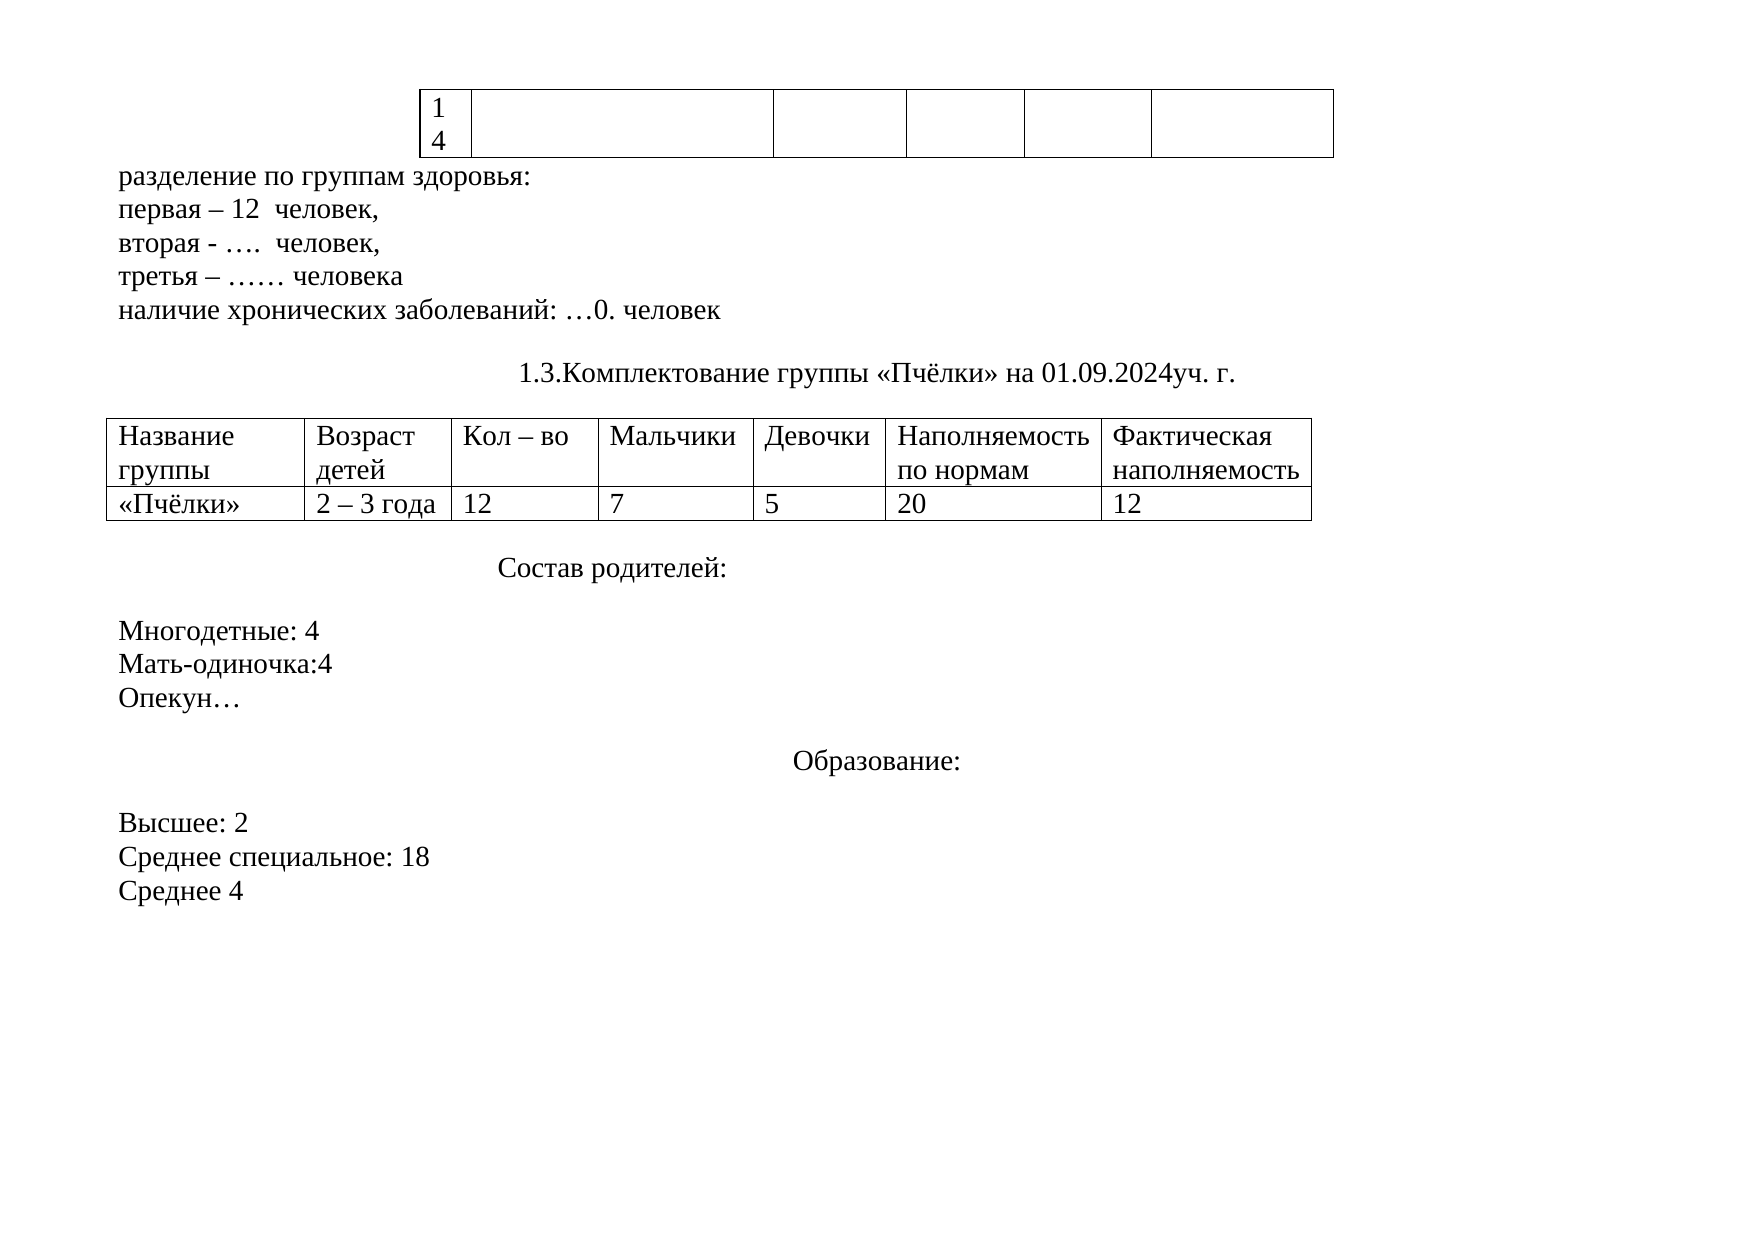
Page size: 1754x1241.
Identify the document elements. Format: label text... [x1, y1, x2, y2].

table_cell «Пчёлки» [107, 487, 304, 520]
table_cell [472, 90, 773, 157]
table_header Фактическая наполняемость [1102, 419, 1311, 486]
text Мать-одиночка:4 [118, 647, 1636, 680]
table_cell [907, 90, 1024, 157]
text вторая - …. человек, [118, 225, 1636, 258]
text Образование: [118, 743, 1636, 776]
text наличие хронических заболеваний: …0. человек [118, 292, 1636, 326]
table_cell 14 [421, 90, 471, 157]
table_header Название группы [107, 419, 304, 486]
text Среднее 4 [118, 873, 1636, 906]
table_cell 12 [1102, 487, 1311, 520]
table_header Возраст детей [305, 419, 451, 486]
table_header Кол – во [452, 419, 598, 486]
table_header Мальчики [599, 419, 753, 486]
text Многодетные: 4 [118, 613, 1636, 647]
table_cell 12 [452, 487, 598, 520]
table_cell 2 – 3 года [305, 487, 451, 520]
text Среднее специальное: 18 [118, 839, 1636, 873]
table_cell 5 [754, 487, 885, 520]
text третья – …… человека [118, 258, 1636, 292]
table_cell [774, 90, 906, 157]
table_header Наполняемость по нормам [886, 419, 1101, 486]
table_cell 20 [886, 487, 1101, 520]
text первая – 12 человек, [118, 191, 1636, 225]
table_cell [1152, 90, 1333, 157]
table_cell [1025, 90, 1151, 157]
text разделение по группам здоровья: [118, 158, 1636, 191]
text Высшее: 2 [118, 806, 1636, 839]
text Опекун… [118, 680, 1636, 714]
text Состав родителей: [118, 550, 1636, 584]
table_header Девочки [754, 419, 885, 486]
table_cell 7 [599, 487, 753, 520]
text 1.3.Комплектование группы «Пчёлки» на 01.09.2024уч. г. [118, 355, 1636, 388]
